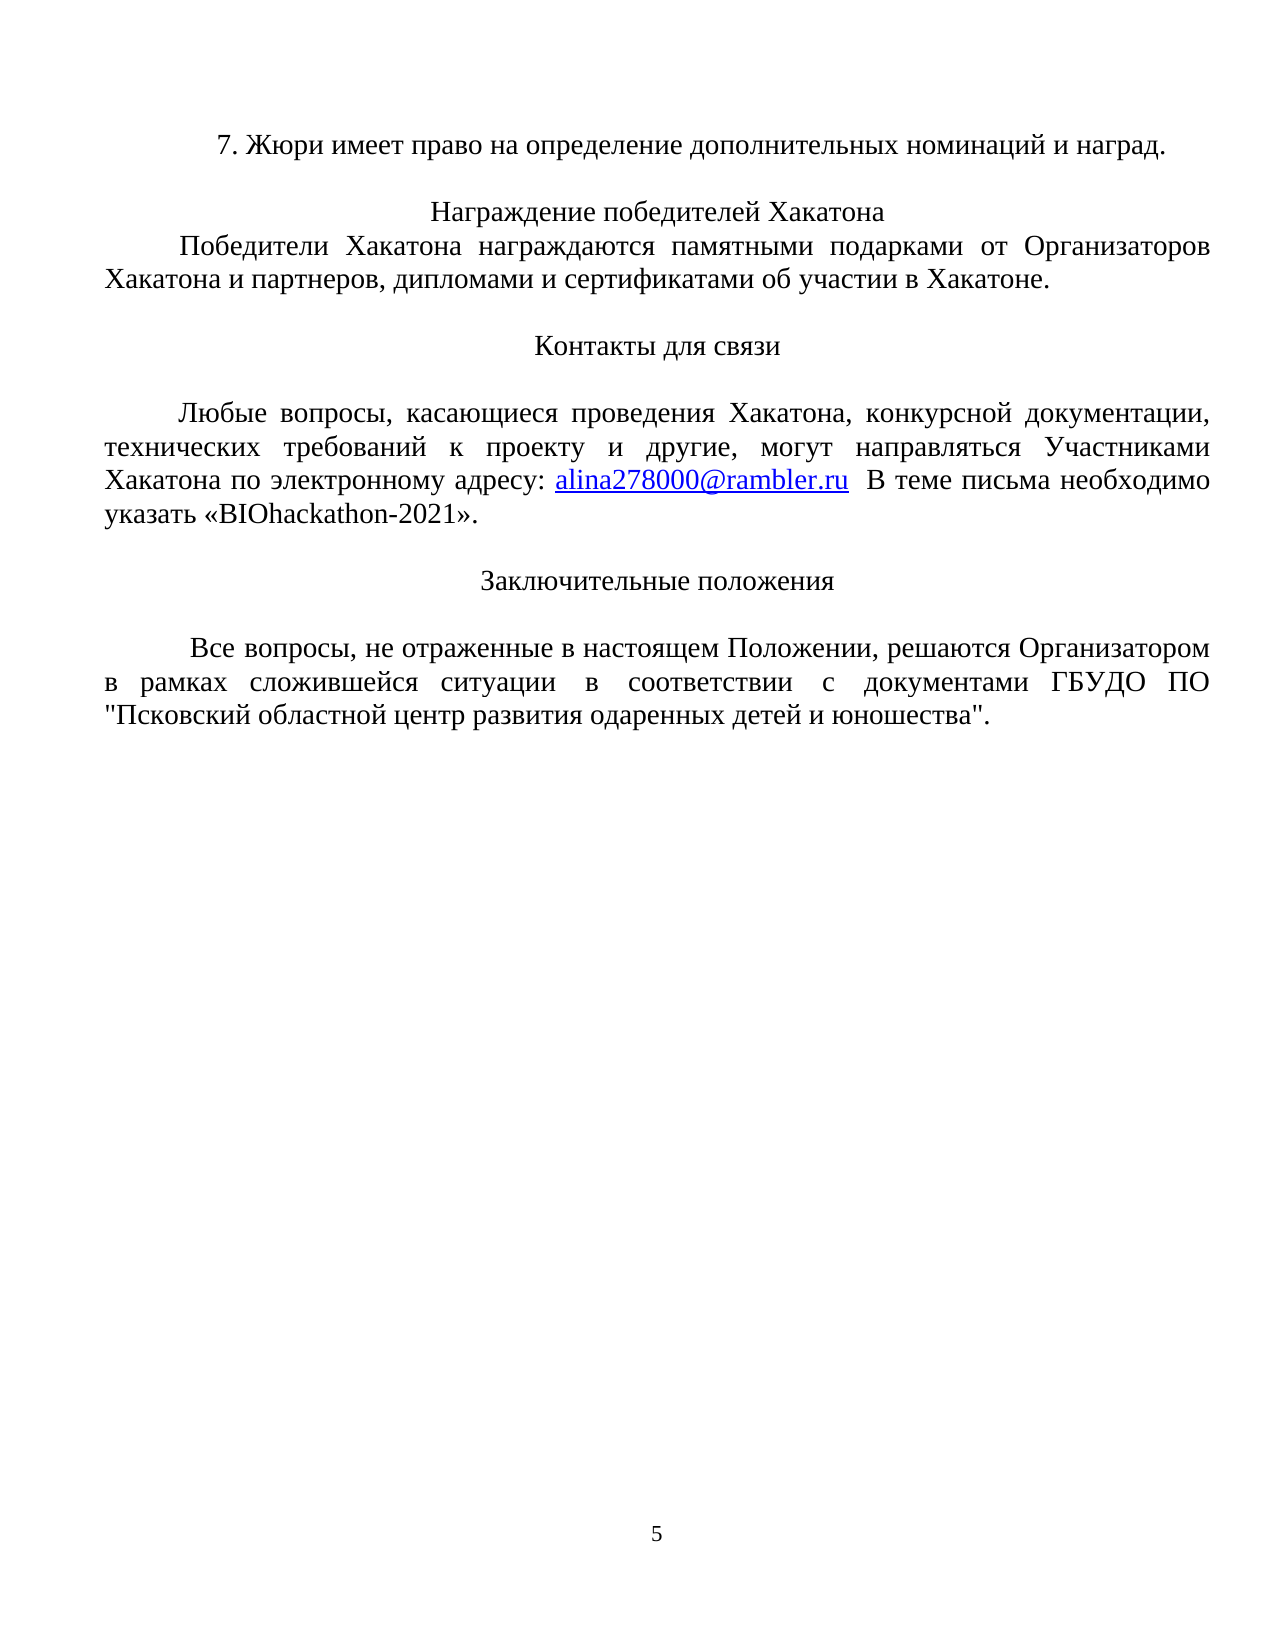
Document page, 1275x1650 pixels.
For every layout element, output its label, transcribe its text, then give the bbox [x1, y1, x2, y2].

text Контакты для связи [104, 328, 1210, 362]
text Все вопросы, не отраженные в настоящем Положении, решаются Организатором в рамках сложившейся ситуации в соответствии с документами ГБУДО ПО "Псковский областной центр развития одаренных детей и юношества". [104, 630, 1210, 731]
text Любые вопросы, касающиеся проведения Хакатона, конкурсной документации, технических требований к проекту и другие, могут направляться Участниками Хакатона по электронному адресу: alina278000@rambler.ru В теме письма необходимо указать «BIOhackathon-2021». [104, 395, 1210, 529]
text Заключительные положения [104, 563, 1210, 597]
text 7. Жюри имеет право на определение дополнительных номинаций и наград. [141, 127, 1210, 161]
text Награждение победителей Хакатона [104, 194, 1210, 228]
text Победители Хакатона награждаются памятными подарками от Организаторов Хакатона и партнеров, дипломами и сертификатами об участии в Хакатоне. [104, 228, 1210, 295]
